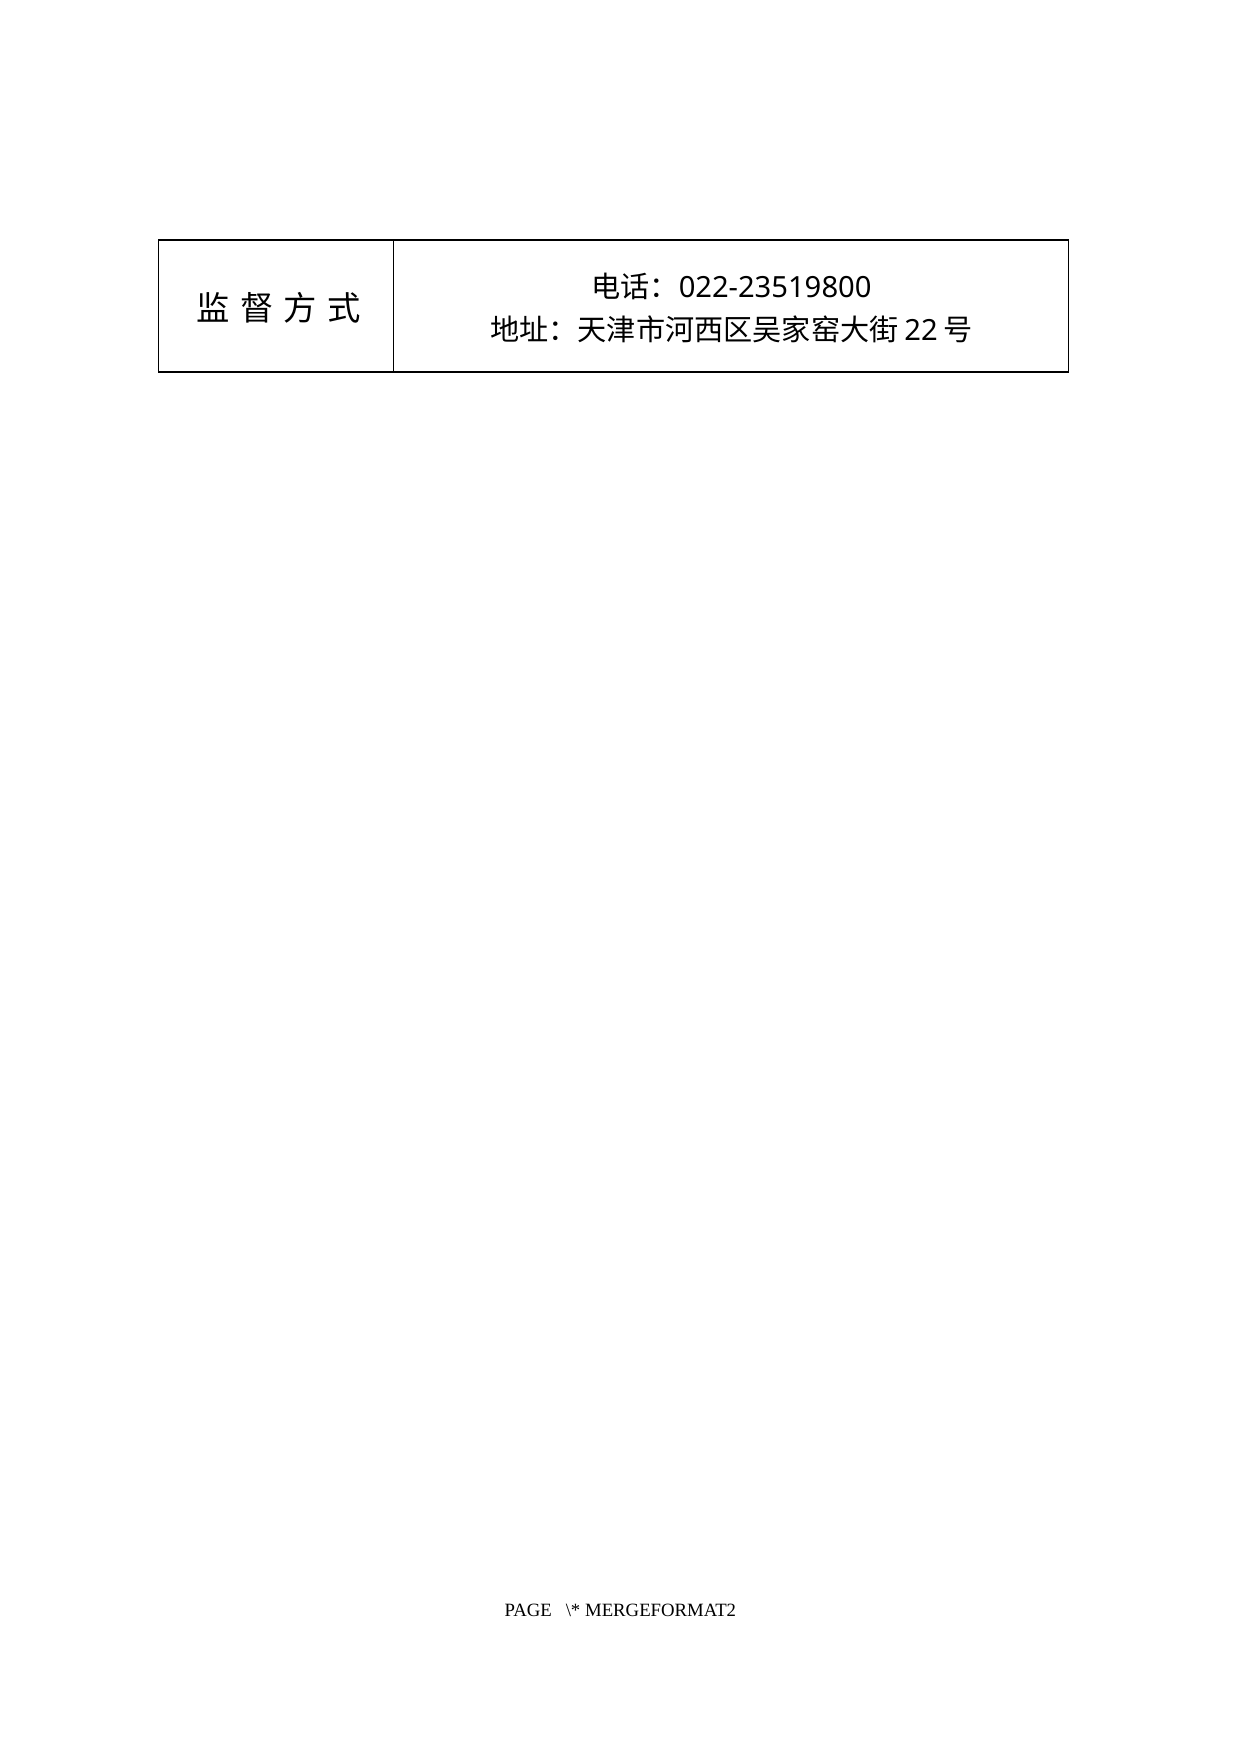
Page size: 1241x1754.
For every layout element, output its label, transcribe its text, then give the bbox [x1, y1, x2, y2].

table_cell 监督方式 [159, 241, 393, 371]
table_cell 电话：022-23519800 地址：天津市河西区吴家窑大街22号 [394, 241, 1068, 371]
